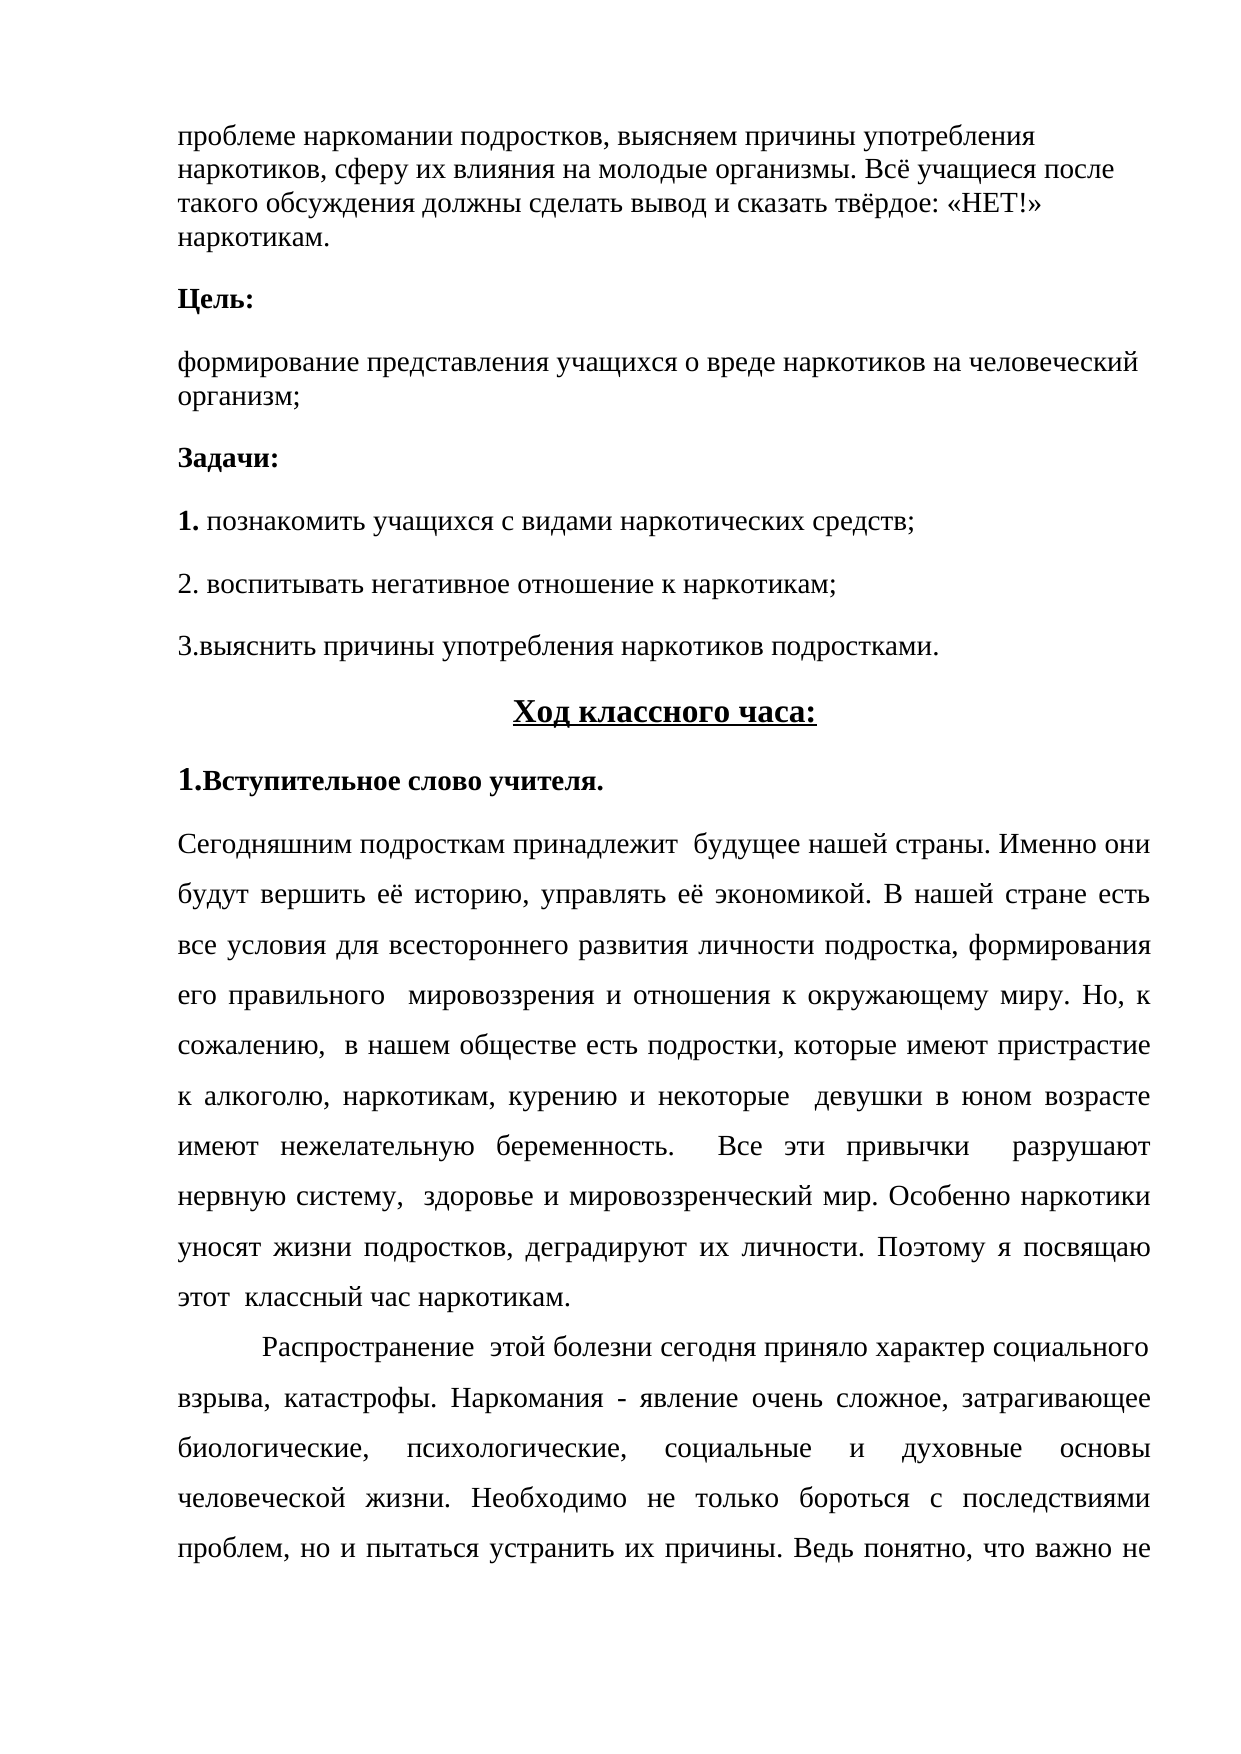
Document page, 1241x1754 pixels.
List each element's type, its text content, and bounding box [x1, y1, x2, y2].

text 2. воспитывать негативное отношение к наркотикам; [177, 566, 1152, 599]
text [177, 1329, 1152, 1564]
text 3.выяснить причины употребления наркотиков подростками. [177, 628, 1152, 662]
text 1. познакомить учащихся с видами наркотических средств; [177, 503, 1152, 537]
text Сегодняшним подросткам принадлежит будущее нашей страны. Именно они будут вершить её историю, управлять её экономикой. В нашей стране есть все условия для всестороннего развития личности подростка, формирования его правильного мировоззрения и отношения к окружающему миру. Но, к сожалению, в нашем обществе есть подростки, которые имеют пристрастие к алкоголю, наркотикам, курению и некоторые девушки в юном возрасте имеют нежелательную беременность. Все эти привычки разрушают нервную систему, здоровье и мировоззренческий мир. Особенно наркотики уносят жизни подростков, деградируют их личности. Поэтому я посвящаю этот классный час наркотикам. [177, 826, 1152, 1313]
text Цель: [177, 281, 1152, 315]
text Ход классного часа: [177, 691, 1152, 729]
text формирование представления учащихся о вреде наркотиков на человеческий организм; [177, 344, 1152, 411]
text 1.Вступительное слово учителя. [177, 759, 1152, 797]
text Задачи: [177, 440, 1152, 474]
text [177, 118, 1152, 252]
